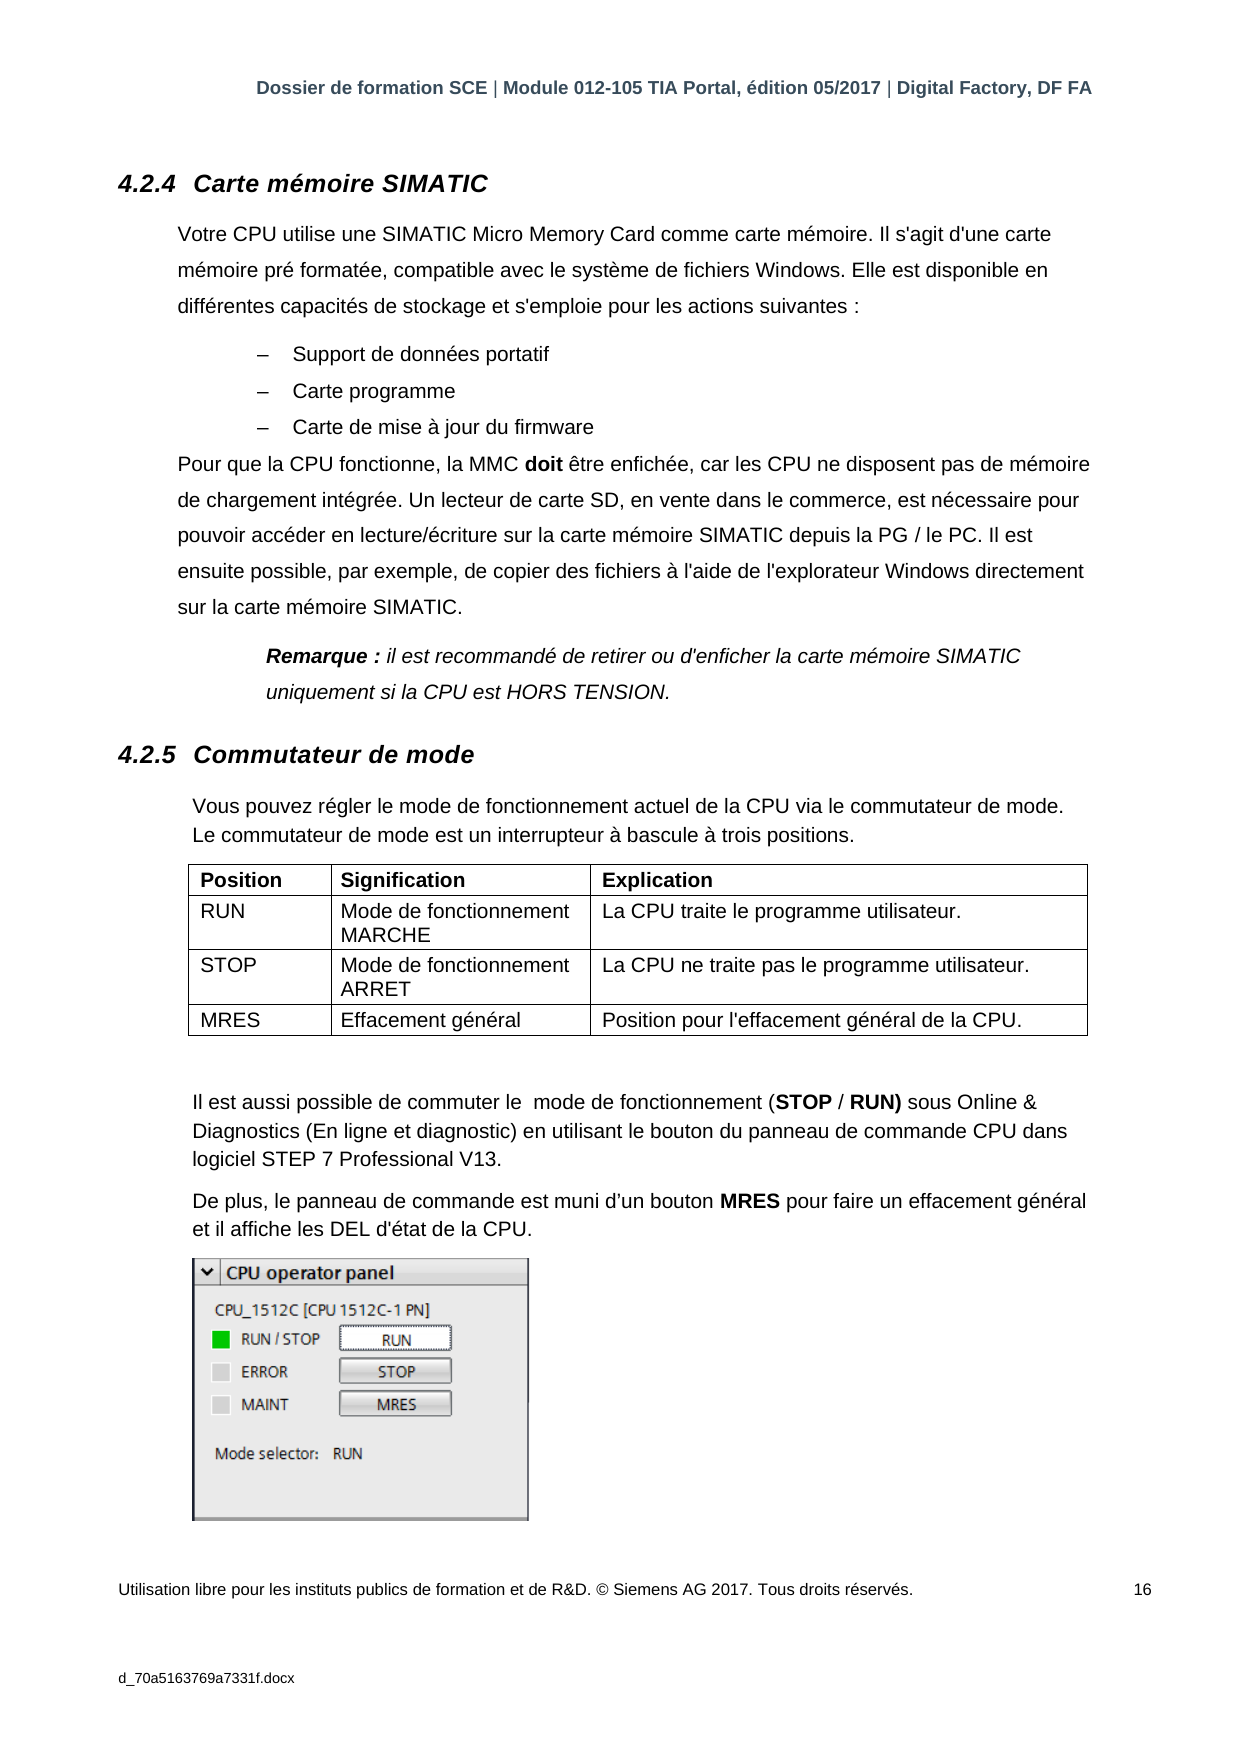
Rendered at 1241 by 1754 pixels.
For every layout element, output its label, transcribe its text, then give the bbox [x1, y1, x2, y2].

subtitle Commutateur de mode [118, 741, 1092, 769]
table_cell RUN [189, 896, 331, 949]
table_header Explication [591, 865, 1087, 894]
text Carte programme [257, 378, 1092, 402]
table_cell La CPU traite le programme utilisateur. [591, 896, 1087, 949]
text Votre CPU utilise une SIMATIC Micro Memory Card comme carte mémoire. Il s'agit d'une carte mémoire pré formatée, compatible avec le système de fichiers Windows. Elle est disponible en différentes capacités de stockage et s'emploie pour les actions suivantes : [177, 222, 1092, 318]
table_cell La CPU ne traite pas le programme utilisateur. [591, 950, 1087, 1004]
text De plus, le panneau de commande est muni d’un bouton MRES pour faire un effacement général et il affiche les DEL d'état de la CPU. [192, 1188, 1092, 1241]
table_header Signification [332, 865, 590, 894]
text Remarque : il est recommandé de retirer ou d'enficher la carte mémoire SIMATIC uniquement si la CPU est HORS TENSION. [266, 644, 1092, 703]
table_cell Mode de fonctionnement ARRET [332, 950, 590, 1004]
table_cell MRES [189, 1005, 331, 1035]
text Vous pouvez régler le mode de fonctionnement actuel de la CPU via le commutateur de mode. Le commutateur de mode est un interrupteur à bascule à trois positions. [192, 794, 1092, 846]
table_cell Position pour l'effacement général de la CPU. [591, 1005, 1087, 1035]
subtitle Carte mémoire SIMATIC [118, 168, 1092, 197]
table_header Position [189, 865, 331, 894]
table_cell Effacement général [332, 1005, 590, 1035]
picture [192, 1258, 530, 1521]
text Pour que la CPU fonctionne, la MMC doit être enfichée, car les CPU ne disposent pas de mémoire de chargement intégrée. Un lecteur de carte SD, en vente dans le commerce, est nécessaire pour pouvoir accéder en lecture/écriture sur la carte mémoire SIMATIC depuis la PG / le PC. Il est ensuite possible, par exemple, de copier des fichiers à l'aide de l'explorateur Windows directement sur la carte mémoire SIMATIC. [177, 451, 1092, 619]
table_cell Mode de fonctionnement MARCHE [332, 896, 590, 949]
text Support de données portatif [257, 342, 1092, 366]
text Il est aussi possible de commuter le mode de fonctionnement (STOP / RUN) sous Online & Diagnostics (En ligne et diagnostic) en utilisant le bouton du panneau de commande CPU dans logiciel STEP 7 Professional V13. [192, 1090, 1092, 1171]
table_cell STOP [189, 950, 331, 1004]
text Carte de mise à jour du firmware [257, 415, 1092, 439]
